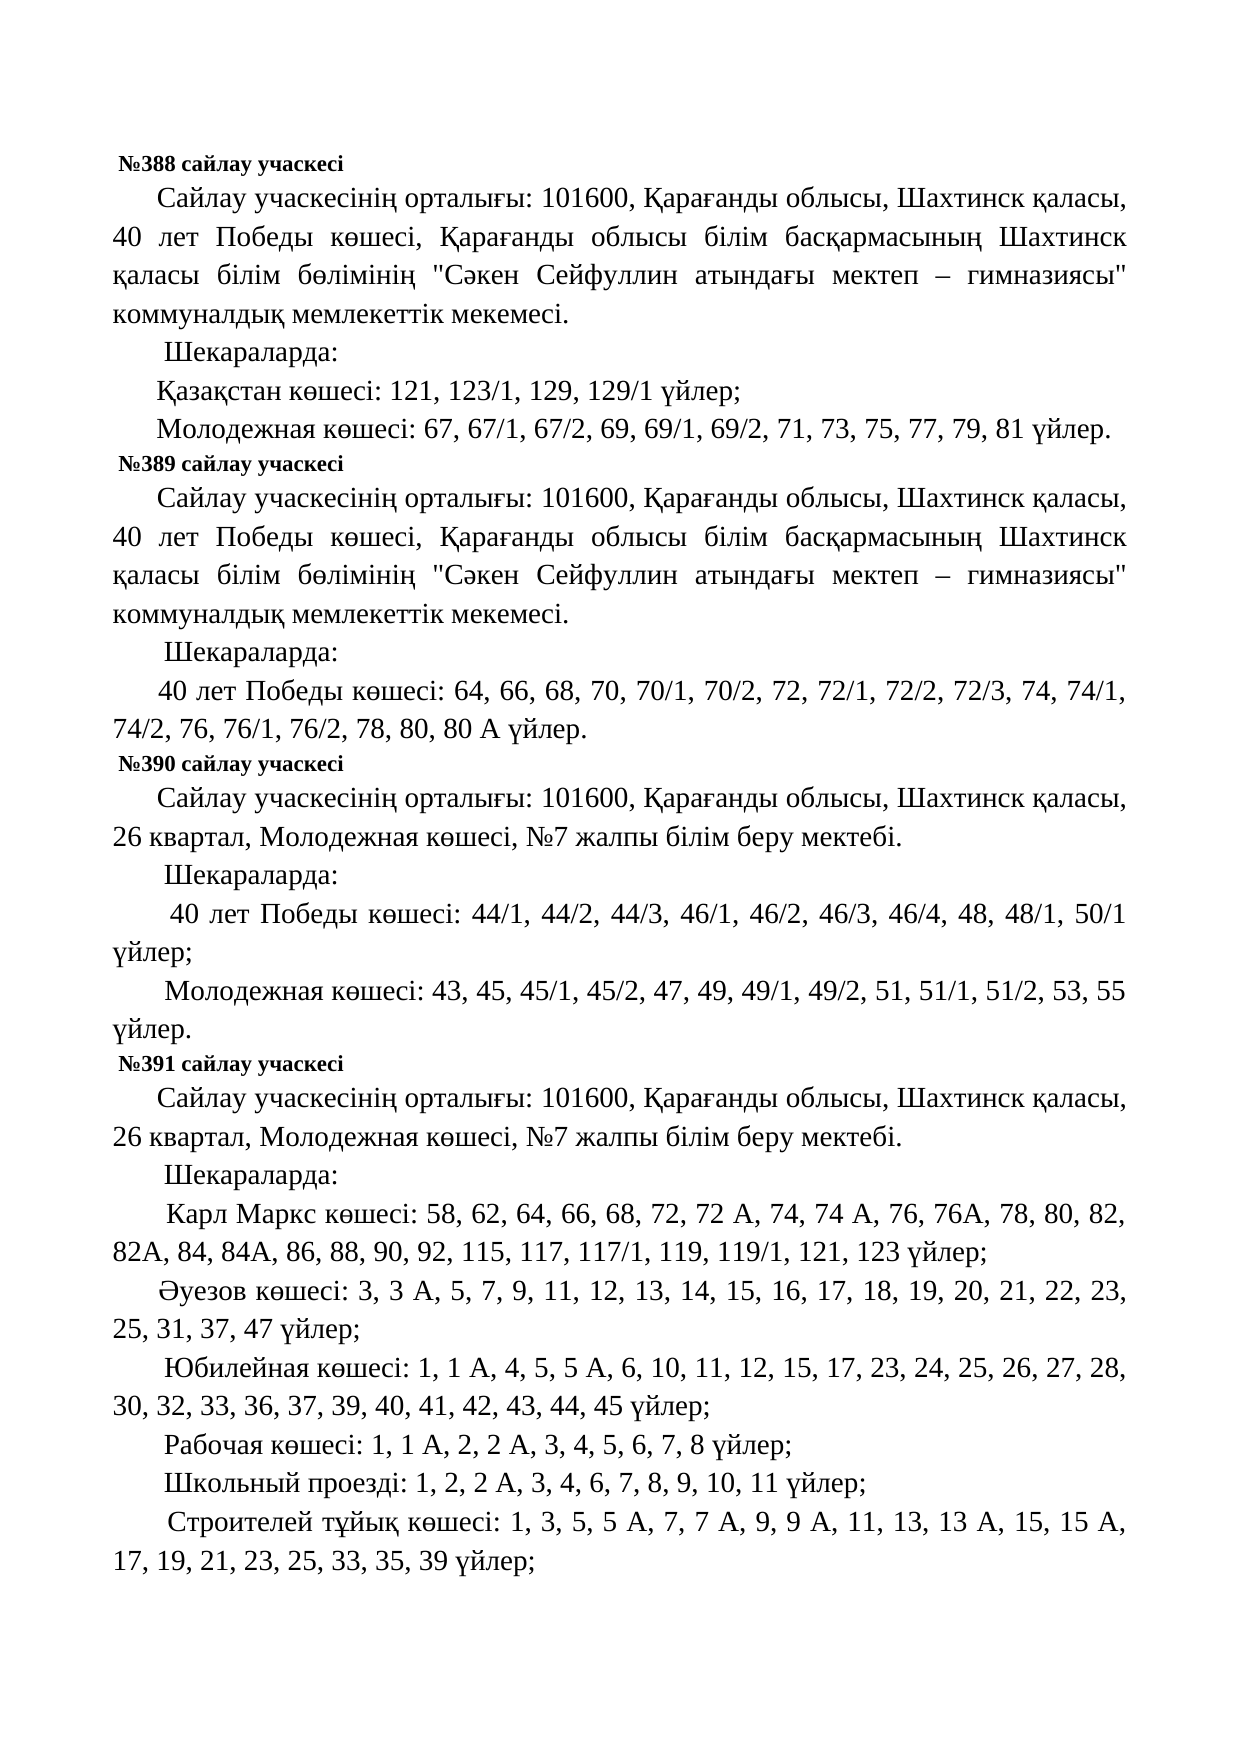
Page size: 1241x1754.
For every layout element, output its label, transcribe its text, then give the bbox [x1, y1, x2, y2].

text Әуезов көшесі: 3, 3 А, 5, 7, 9, 11, 12, 13, 14, 15, 16, 17, 18, 19, 20, 21, 22, 23, 25, 31, 37, 47 үйлер; [112, 1273, 1128, 1345]
text №391 сайлау учаскесі [112, 1050, 1128, 1076]
text Карл Маркс көшесі: 58, 62, 64, 66, 68, 72, 72 А, 74, 74 А, 76, 76А, 78, 80, 82, 82А, 84, 84А, 86, 88, 90, 92, 115, 117, 117/1, 119, 119/1, 121, 123 үйлер; [112, 1196, 1128, 1268]
text Шекараларда: [112, 634, 1128, 668]
text №389 сайлау учаскесі [112, 450, 1128, 476]
text Молодежная көшесі: 43, 45, 45/1, 45/2, 47, 49, 49/1, 49/2, 51, 51/1, 51/2, 53, 55 үйлер. [112, 973, 1128, 1045]
text №390 сайлау учаскесі [112, 750, 1128, 776]
text Рабочая көшесі: 1, 1 А, 2, 2 А, 3, 4, 5, 6, 7, 8 үйлер; [112, 1427, 1128, 1461]
text Школьный проезді: 1, 2, 2 А, 3, 4, 6, 7, 8, 9, 10, 11 үйлер; [112, 1466, 1128, 1499]
text Сайлау учаскесінің орталығы: 101600, Қарағанды облысы, Шахтинск қаласы, 26 квартал, Молодежная көшесі, №7 жалпы білім беру мектебі. [112, 1080, 1128, 1152]
text Юбилейная көшесі: 1, 1 А, 4, 5, 5 А, 6, 10, 11, 12, 15, 17, 23, 24, 25, 26, 27, 28, 30, 32, 33, 36, 37, 39, 40, 41, 42, 43, 44, 45 үйлер; [112, 1350, 1128, 1422]
text 40 лет Победы көшесі: 44/1, 44/2, 44/3, 46/1, 46/2, 46/3, 46/4, 48, 48/1, 50/1 үйлер; [112, 896, 1128, 968]
text Молодежная көшесі: 67, 67/1, 67/2, 69, 69/1, 69/2, 71, 73, 75, 77, 79, 81 үйлер. [112, 411, 1128, 445]
text Шекараларда: [112, 334, 1128, 368]
text Сайлау учаскесінің орталығы: 101600, Қарағанды облысы, Шахтинск қаласы, 40 лет Победы көшесі, Қарағанды облысы білім басқармасының Шахтинск қаласы білім бөлімінің "Сәкен Сейфуллин атындағы мектеп – гимназиясы" коммуналдық мемлекеттік мекемесі. [112, 480, 1128, 629]
text Сайлау учаскесінің орталығы: 101600, Қарағанды облысы, Шахтинск қаласы, 40 лет Победы көшесі, Қарағанды облысы білім басқармасының Шахтинск қаласы білім бөлімінің "Сәкен Сейфуллин атындағы мектеп – гимназиясы" коммуналдық мемлекеттік мекемесі. [112, 180, 1128, 329]
text №388 сайлау учаскесі [112, 150, 1128, 176]
text Шекараларда: [112, 857, 1128, 891]
text Строителей тұйық көшесі: 1, 3, 5, 5 А, 7, 7 А, 9, 9 А, 11, 13, 13 А, 15, 15 А, 17, 19, 21, 23, 25, 33, 35, 39 үйлер; [112, 1504, 1128, 1576]
text Қазақстан көшесі: 121, 123/1, 129, 129/1 үйлер; [112, 373, 1128, 406]
text Сайлау учаскесінің орталығы: 101600, Қарағанды облысы, Шахтинск қаласы, 26 квартал, Молодежная көшесі, №7 жалпы білім беру мектебі. [112, 780, 1128, 852]
text Шекараларда: [112, 1157, 1128, 1191]
text 40 лет Победы көшесі: 64, 66, 68, 70, 70/1, 70/2, 72, 72/1, 72/2, 72/3, 74, 74/1, 74/2, 76, 76/1, 76/2, 78, 80, 80 А үйлер. [112, 673, 1128, 745]
